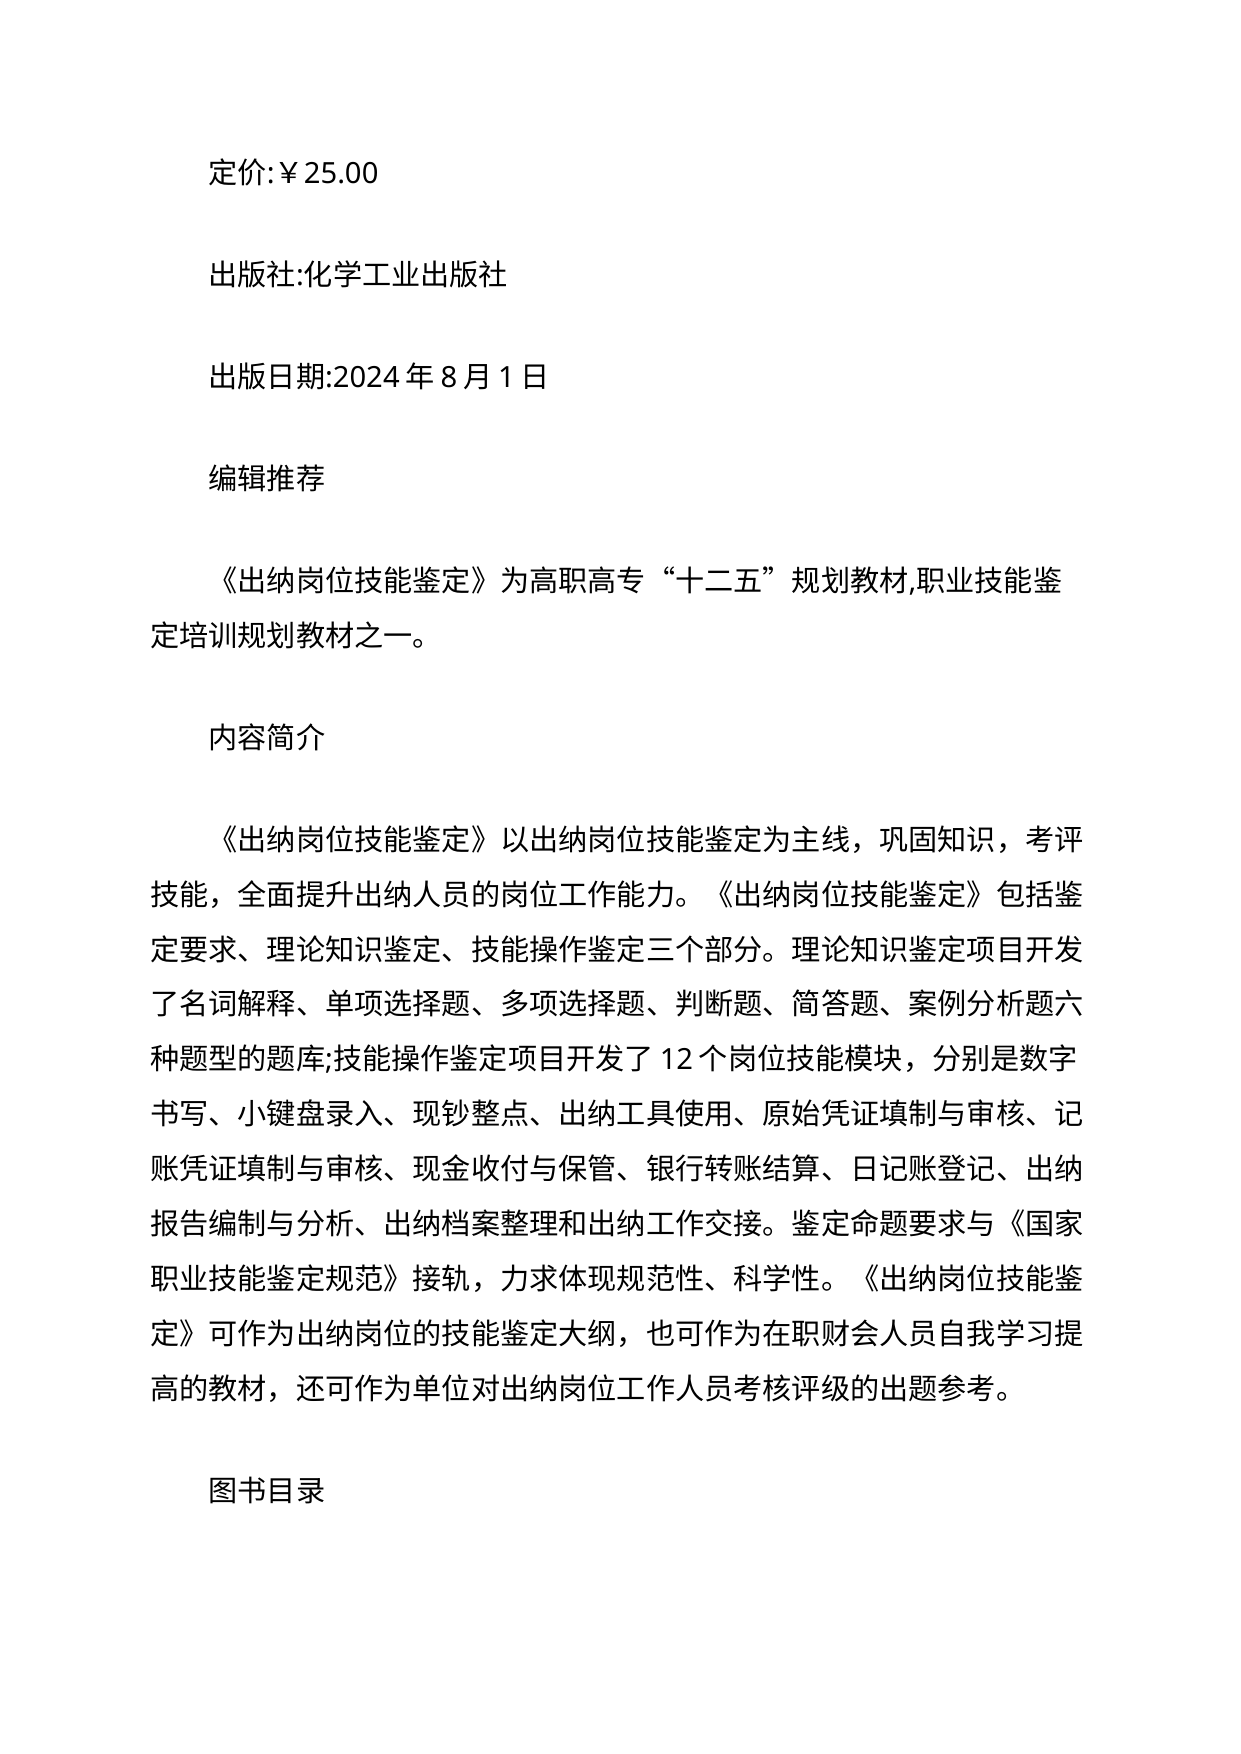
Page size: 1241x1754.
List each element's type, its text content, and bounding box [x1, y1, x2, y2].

text 《出纳岗位技能鉴定》为高职高专“十二五”规划教材,职业技能鉴定培训规划教材之一。 [150, 558, 1090, 655]
text 图书目录 [150, 1467, 1090, 1509]
text 内容简介 [150, 714, 1090, 757]
text 定价:￥25.00 [150, 150, 1090, 192]
text 编辑推荐 [150, 456, 1090, 498]
text 《出纳岗位技能鉴定》以出纳岗位技能鉴定为主线，巩固知识，考评技能，全面提升出纳人员的岗位工作能力。《出纳岗位技能鉴定》包括鉴定要求、理论知识鉴定、技能操作鉴定三个部分。理论知识鉴定项目开发了名词解释、单项选择题、多项选择题、判断题、简答题、案例分析题六种题型的题库;技能操作鉴定项目开发了12个岗位技能模块，分别是数字书写、小键盘录入、现钞整点、出纳工具使用、原始凭证填制与审核、记账凭证填制与审核、现金收付与保管、银行转账结算、日记账登记、出纳报告编制与分析、出纳档案整理和出纳工作交接。鉴定命题要求与《国家职业技能鉴定规范》接轨，力求体现规范性、科学性。《出纳岗位技能鉴定》可作为出纳岗位的技能鉴定大纲，也可作为在职财会人员自我学习提高的教材，还可作为单位对出纳岗位工作人员考核评级的出题参考。 [150, 816, 1090, 1408]
text 出版日期:2024年8月1日 [150, 354, 1090, 396]
text 出版社:化学工业出版社 [150, 252, 1090, 294]
